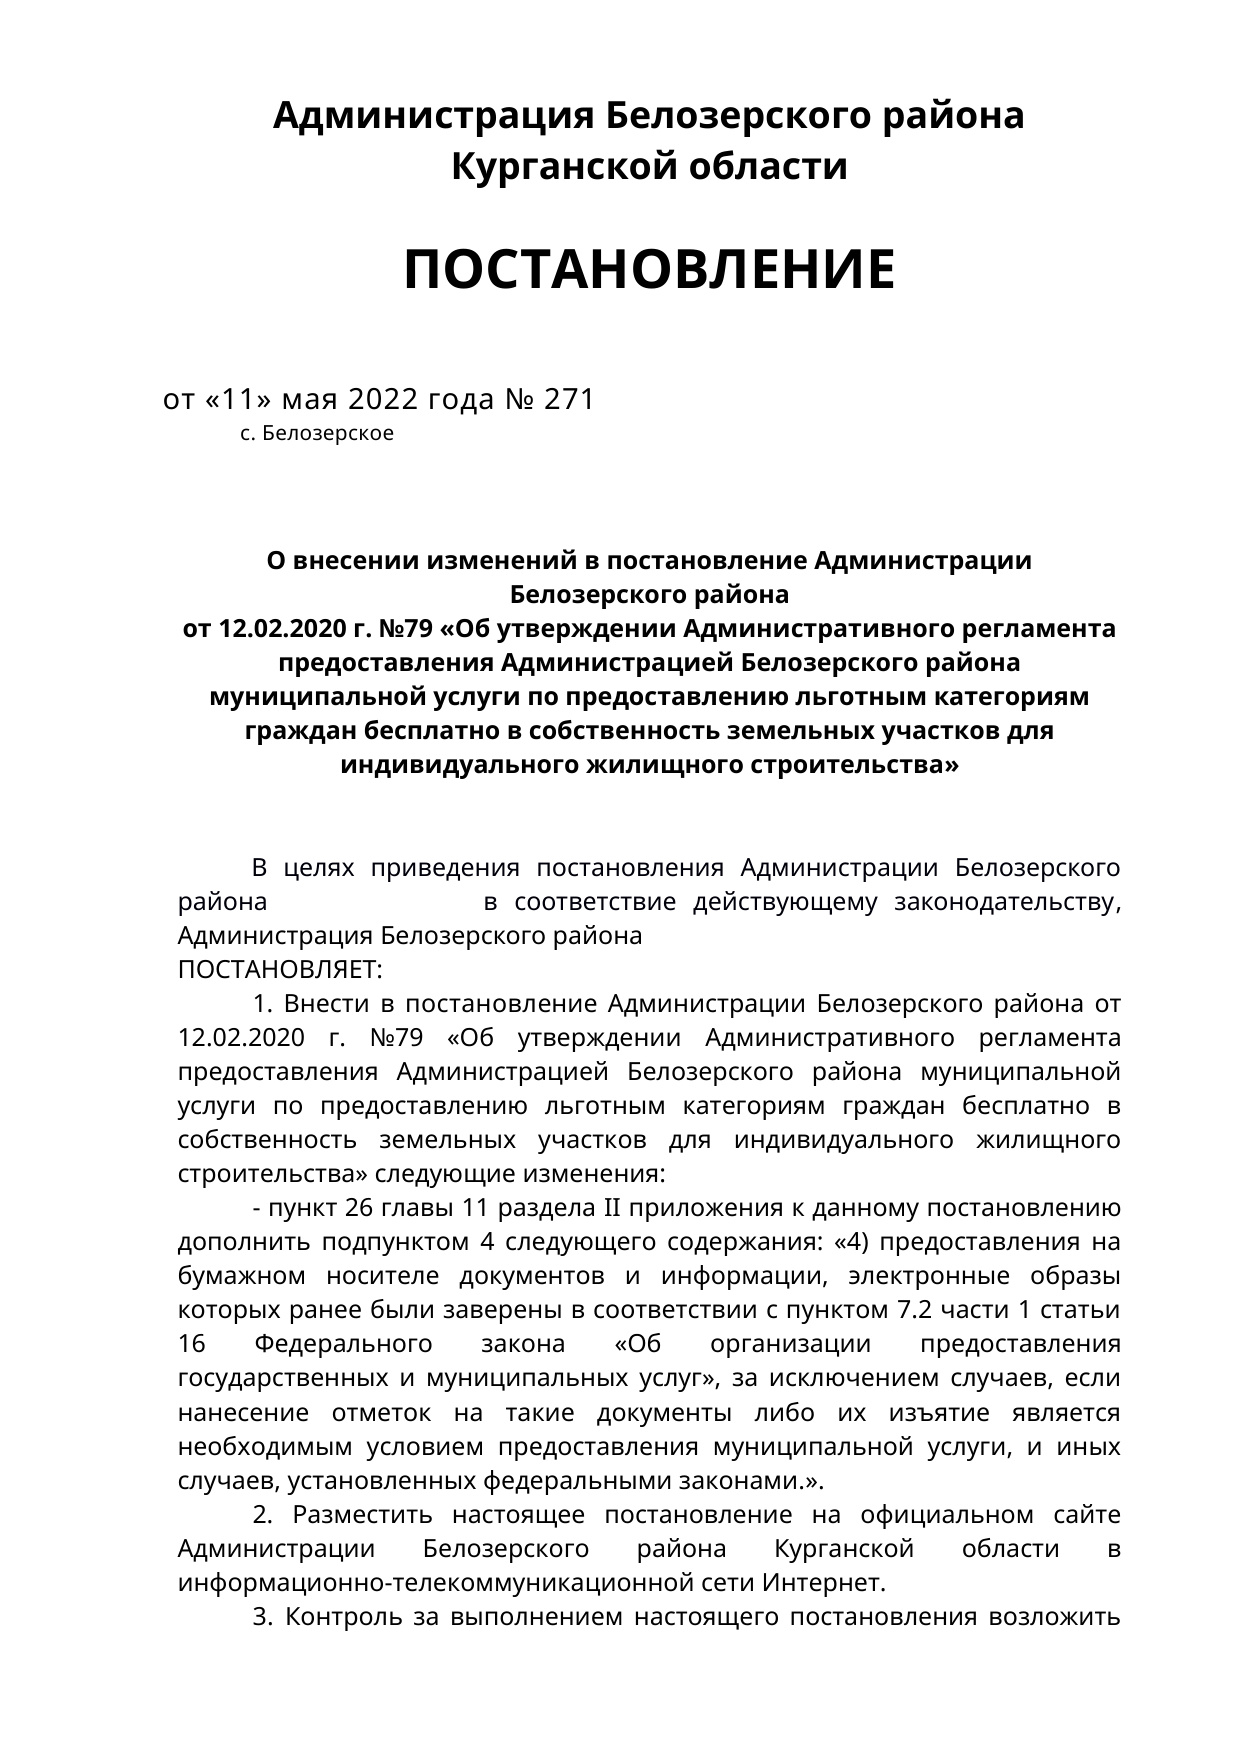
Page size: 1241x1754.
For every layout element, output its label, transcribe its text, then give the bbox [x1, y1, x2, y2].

text ПОСТАНОВЛЯЕТ: [177, 951, 1122, 985]
text с. Белозерское [177, 418, 1137, 446]
text 1. Внести в постановление Администрации Белозерского района от 12.02.2020 г. №79 «Об утверждении Административного регламента предоставления Администрацией Белозерского района муниципальной услуги по предоставлению льготным категориям граждан бесплатно в собственность земельных участков для индивидуального жилищного строительства» следующие изменения: [177, 985, 1122, 1190]
text от «11» мая 2022 года № 271 [162, 378, 1137, 418]
text от 12.02.2020 г. №79 «Об утверждении Административного регламента предоставления Администрацией Белозерского района муниципальной услуги по предоставлению льготным категориям граждан бесплатно в собственность земельных участков для индивидуального жилищного строительства» [177, 611, 1122, 781]
text ПОСТАНОВЛЕНИЕ [162, 230, 1137, 304]
text В целях приведения постановления Администрации Белозерского района в соответствие действующему законодательству, Администрация Белозерского района [177, 849, 1122, 951]
text - пункт 26 главы 11 раздела II приложения к данному постановлению дополнить подпунктом 4 следующего содержания: «4) предоставления на бумажном носителе документов и информации, электронные образы которых ранее были заверены в соответствии с пунктом 7.2 части 1 статьи 16 Федерального закона «Об организации предоставления государственных и муниципальных услуг», за исключением случаев, если нанесение отметок на такие документы либо их изъятие является необходимым условием предоставления муниципальной услуги, и иных случаев, установленных федеральными законами.». [177, 1190, 1122, 1496]
text О внесении изменений в постановление Администрации Белозерского района [177, 543, 1122, 611]
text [177, 1598, 1122, 1633]
text 2. Разместить настоящее постановление на официальном сайте Администрации Белозерского района Курганской области в информационно-телекоммуникационной сети Интернет. [177, 1496, 1122, 1598]
text Курганской области [162, 140, 1137, 191]
text Администрация Белозерского района [162, 89, 1137, 140]
